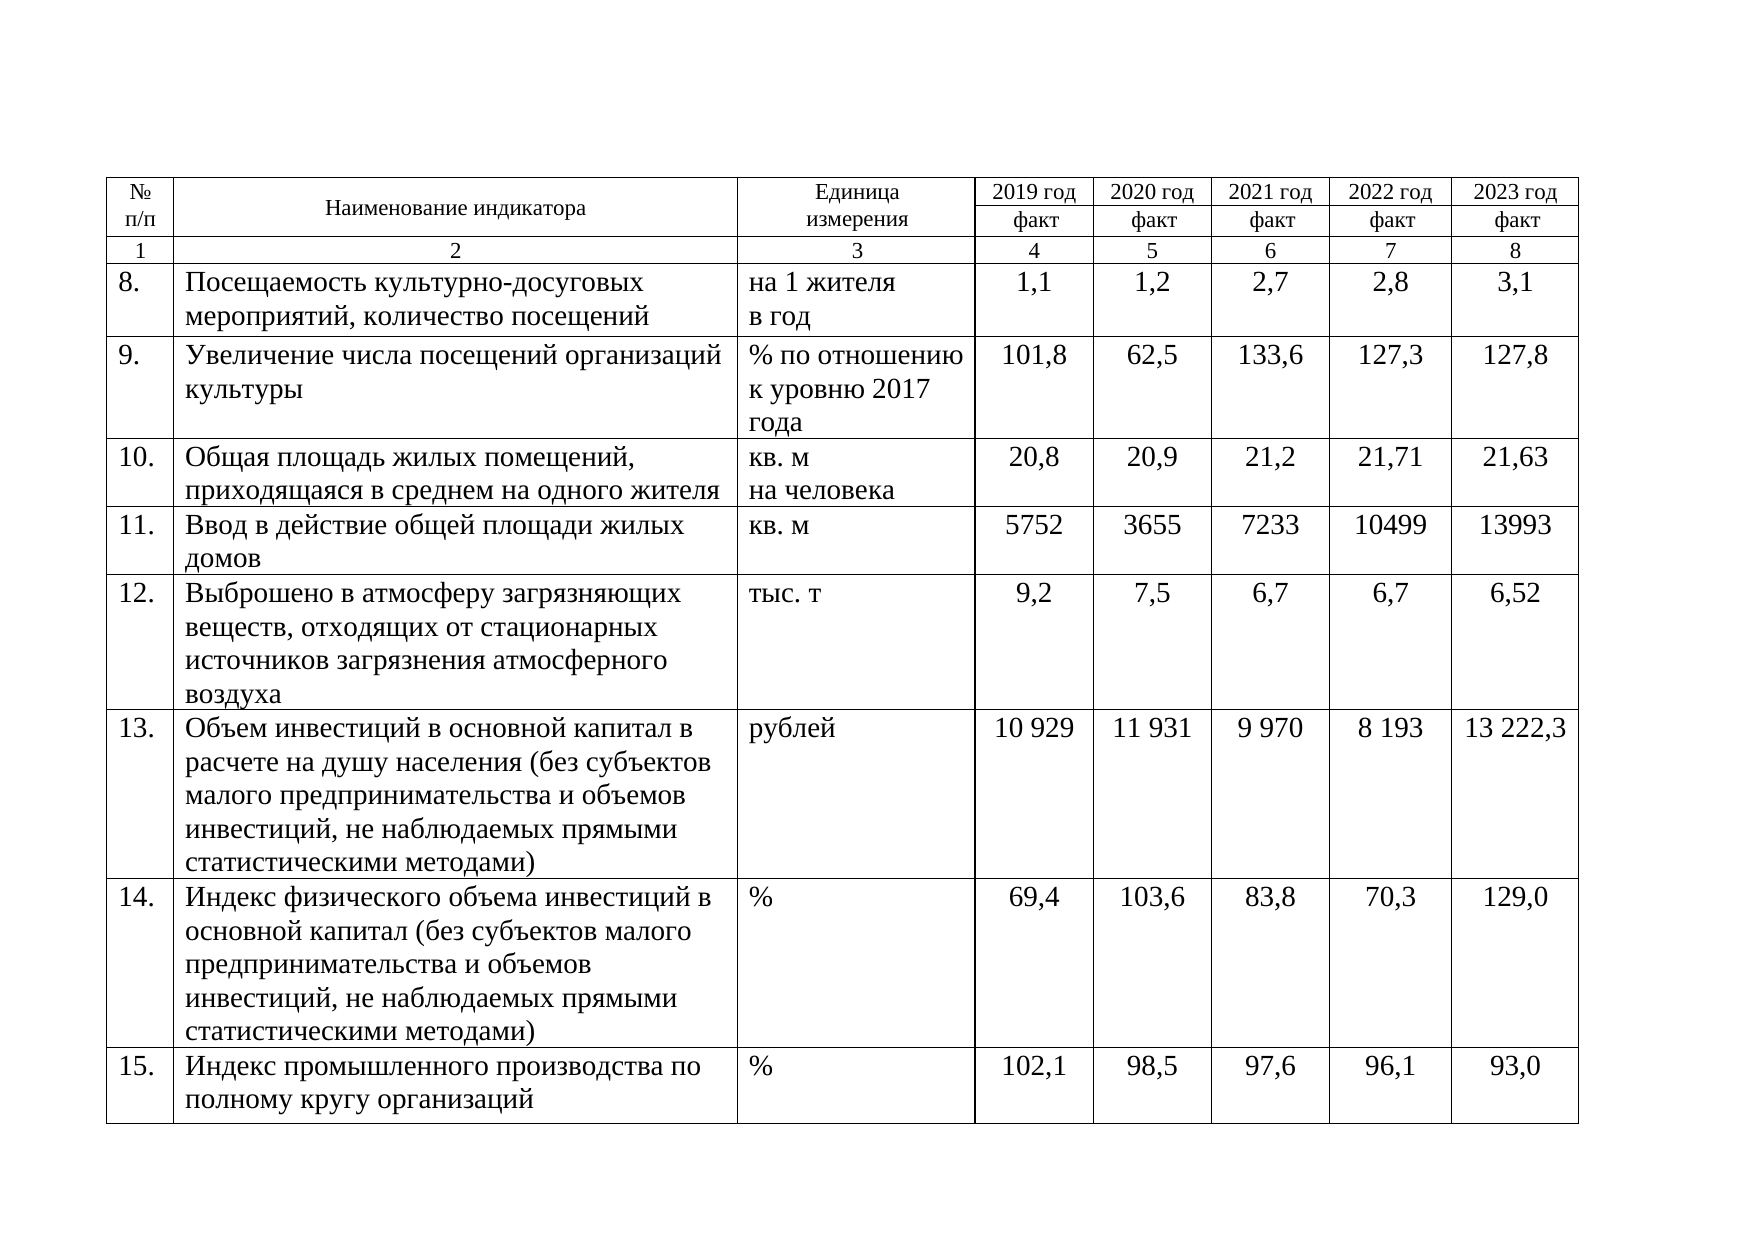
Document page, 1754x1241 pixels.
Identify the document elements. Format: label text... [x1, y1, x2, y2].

table_header 2019 год [976, 178, 1093, 204]
table_cell 129,0 [1452, 879, 1578, 1047]
table_cell на 1 жителя в год [738, 264, 974, 336]
table_header 2020 год [1094, 178, 1211, 204]
table_cell 7233 [1212, 507, 1329, 574]
table_cell 10499 [1330, 507, 1451, 574]
table_cell 11 931 [1094, 710, 1211, 878]
table_cell 6,52 [1452, 575, 1578, 709]
table_cell 101,8 [976, 337, 1093, 438]
table_cell 133,6 [1212, 337, 1329, 438]
table_cell 2,8 [1330, 264, 1451, 336]
table_cell 6,7 [1212, 575, 1329, 709]
table_cell Индекс физического объема инвестиций в основной капитал (без субъектов малого предпринимательства и объемов инвестиций, не наблюдаемых прямыми статистическими методами) [174, 879, 737, 1047]
table_cell 5752 [976, 507, 1093, 574]
table_cell % [738, 1048, 974, 1123]
table_cell 93,0 [1452, 1048, 1578, 1123]
table_cell 1,1 [976, 264, 1093, 336]
table_cell 20,8 [976, 439, 1093, 506]
table_cell кв. м на человека [738, 439, 974, 506]
table_cell факт [976, 206, 1093, 236]
table_cell Увеличение числа посещений организаций культуры [174, 337, 737, 438]
table_cell факт [1094, 206, 1211, 236]
table_cell 1 [107, 237, 173, 263]
table_cell 8 193 [1330, 710, 1451, 878]
table_cell 70,3 [1330, 879, 1451, 1047]
table_cell 102,1 [976, 1048, 1093, 1123]
table_cell 2 [174, 237, 737, 263]
table_cell 6,7 [1330, 575, 1451, 709]
table_cell 10. [107, 439, 173, 506]
table_cell 3,1 [1452, 264, 1578, 336]
table_cell 15. [107, 1048, 173, 1123]
table_cell 83,8 [1212, 879, 1329, 1047]
table_cell 4 [976, 237, 1093, 263]
table_cell Ввод в действие общей площади жилых домов [174, 507, 737, 574]
table_cell 6 [1212, 237, 1329, 263]
table_cell факт [1212, 206, 1329, 236]
table_cell 7 [1330, 237, 1451, 263]
table_cell 13993 [1452, 507, 1578, 574]
table_cell Индекс промышленного производства по полному кругу организаций [174, 1048, 737, 1123]
table_cell 127,3 [1330, 337, 1451, 438]
table_cell 8 [1452, 237, 1578, 263]
table_cell 62,5 [1094, 337, 1211, 438]
table_cell тыс. т [738, 575, 974, 709]
table_cell кв. м [738, 507, 974, 574]
table_cell 103,6 [1094, 879, 1211, 1047]
table_cell 3655 [1094, 507, 1211, 574]
table_cell 8. [107, 264, 173, 336]
table_cell 21,2 [1212, 439, 1329, 506]
table_cell Выброшено в атмосферу загрязняющих веществ, отходящих от стационарных источников загрязнения атмосферного воздуха [174, 575, 737, 709]
table_cell 9. [107, 337, 173, 438]
table_cell 127,8 [1452, 337, 1578, 438]
table_cell 96,1 [1330, 1048, 1451, 1123]
table_cell 9,2 [976, 575, 1093, 709]
table_cell % [738, 879, 974, 1047]
table_cell 69,4 [976, 879, 1093, 1047]
table_cell 21,63 [1452, 439, 1578, 506]
table_cell факт [1452, 206, 1578, 236]
table_cell 11. [107, 507, 173, 574]
table_header Наименование индикатора [174, 178, 737, 236]
table_header 2023 год [1452, 178, 1578, 204]
table_cell 21,71 [1330, 439, 1451, 506]
table_cell рублей [738, 710, 974, 878]
table_cell % по отношению к уровню 2017 года [738, 337, 974, 438]
table_cell 7,5 [1094, 575, 1211, 709]
table_cell 5 [1094, 237, 1211, 263]
table_cell 9 970 [1212, 710, 1329, 878]
table_cell Объем инвестиций в основной капитал в расчете на душу населения (без субъектов малого предпринимательства и объемов инвестиций, не наблюдаемых прямыми статистическими методами) [174, 710, 737, 878]
table_cell 13. [107, 710, 173, 878]
table_cell 98,5 [1094, 1048, 1211, 1123]
table_cell 3 [738, 237, 974, 263]
table_header 2021 год [1212, 178, 1329, 204]
table_cell 10 929 [976, 710, 1093, 878]
table_cell 12. [107, 575, 173, 709]
table_header 2022 год [1330, 178, 1451, 204]
table_cell 1,2 [1094, 264, 1211, 336]
table_cell Посещаемость культурно-досуговых мероприятий, количество посещений [174, 264, 737, 336]
table_cell 97,6 [1212, 1048, 1329, 1123]
table_cell Общая площадь жилых помещений, приходящаяся в среднем на одного жителя [174, 439, 737, 506]
table_header № п/п [107, 178, 173, 236]
table_cell 13 222,3 [1452, 710, 1578, 878]
table_cell 20,9 [1094, 439, 1211, 506]
table_cell 14. [107, 879, 173, 1047]
table_cell 2,7 [1212, 264, 1329, 336]
table_header Единица измерения [738, 178, 974, 236]
table_cell факт [1330, 206, 1451, 236]
